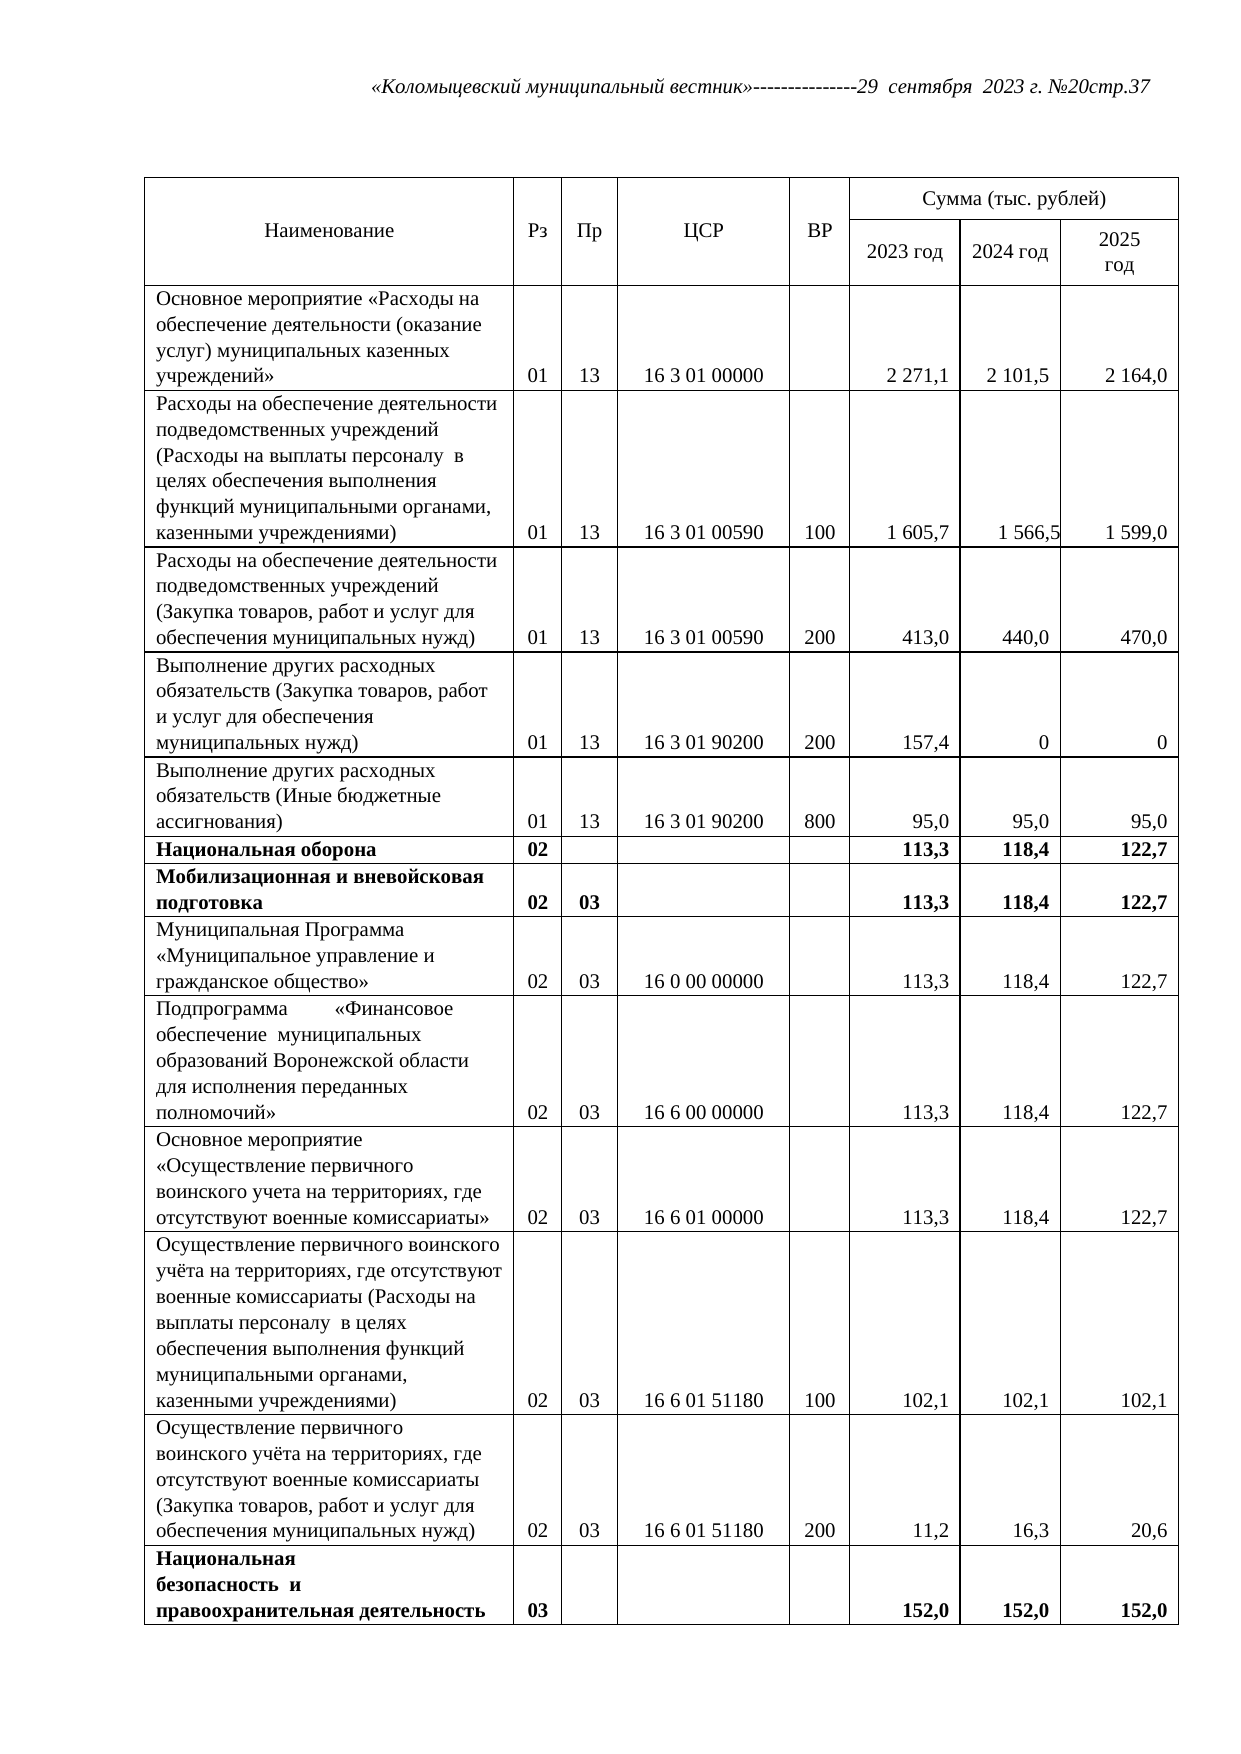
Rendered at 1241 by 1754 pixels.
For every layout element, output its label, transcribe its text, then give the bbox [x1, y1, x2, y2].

table_cell 200 [790, 653, 849, 756]
table_cell 2024 год [961, 220, 1060, 284]
table_header Сумма (тыс. рублей) [850, 178, 1178, 219]
table_cell 2 271,1 [850, 286, 959, 389]
table_cell 2 101,5 [961, 286, 1060, 389]
table_cell 122,7 [1061, 996, 1178, 1126]
table_cell 03 [562, 1232, 617, 1414]
table_cell [790, 1546, 849, 1624]
table_cell [790, 996, 849, 1126]
table_cell 1 566,5 [961, 391, 1060, 546]
table_cell 16 6 01 51180 [618, 1415, 789, 1544]
table_cell 01 [514, 758, 561, 836]
table_cell 03 [562, 917, 617, 995]
table_cell 113,3 [850, 917, 959, 995]
table_cell 102,1 [1061, 1232, 1178, 1414]
table_header Пр [562, 178, 617, 284]
table_cell 02 [514, 864, 561, 916]
table_cell 03 [562, 864, 617, 916]
table_cell Выполнение других расходных обязательств (Иные бюджетные ассигнования) [145, 758, 513, 836]
table_header Рз [514, 178, 561, 284]
table_cell 02 [514, 837, 561, 863]
table_cell 16 3 01 90200 [618, 758, 789, 836]
table_cell 03 [562, 1127, 617, 1231]
table_cell 16,3 [961, 1415, 1060, 1544]
table_cell 95,0 [1061, 758, 1178, 836]
table_cell [790, 286, 849, 389]
table_cell 800 [790, 758, 849, 836]
table_cell Национальная безопасность и правоохранительная деятельность [145, 1546, 513, 1624]
table_cell 16 3 01 00590 [618, 548, 789, 651]
table_cell Основное мероприятие «Расходы на обеспечение деятельности (оказание услуг) муниципальных казенных учреждений» [145, 286, 513, 389]
table_cell Выполнение других расходных обязательств (Закупка товаров, работ и услуг для обеспечения муниципальных нужд) [145, 653, 513, 756]
table_cell 113,3 [850, 996, 959, 1126]
table_cell [790, 864, 849, 916]
table_cell Осуществление первичного воинского учёта на территориях, где отсутствуют военные комиссариаты (Закупка товаров, работ и услуг для обеспечения муниципальных нужд) [145, 1415, 513, 1544]
table_cell 02 [514, 996, 561, 1126]
table_cell Мобилизационная и вневойсковая подготовка [145, 864, 513, 916]
table_cell 118,4 [961, 996, 1060, 1126]
table_cell 02 [514, 1415, 561, 1544]
table_cell 118,4 [961, 1127, 1060, 1231]
table_cell 03 [562, 996, 617, 1126]
table_cell 113,3 [850, 837, 959, 863]
table_cell 01 [514, 391, 561, 546]
table_cell [618, 1546, 789, 1624]
table_cell [618, 837, 789, 863]
table_cell 01 [514, 286, 561, 389]
table_cell 13 [562, 758, 617, 836]
table_header Наименование [145, 178, 513, 284]
table_cell [618, 864, 789, 916]
table_cell 02 [514, 1127, 561, 1231]
table_cell 16 3 01 90200 [618, 653, 789, 756]
table_cell 413,0 [850, 548, 959, 651]
table_header ВР [790, 178, 849, 284]
table_cell 152,0 [850, 1546, 959, 1624]
table_cell 102,1 [850, 1232, 959, 1414]
table_cell 470,0 [1061, 548, 1178, 651]
table_cell 102,1 [961, 1232, 1060, 1414]
table_cell 16 3 01 00590 [618, 391, 789, 546]
table_cell 95,0 [961, 758, 1060, 836]
table_cell 16 0 00 00000 [618, 917, 789, 995]
table_cell [562, 1546, 617, 1624]
table_cell 2023 год [850, 220, 959, 284]
table_cell 122,7 [1061, 917, 1178, 995]
table_cell 13 [562, 286, 617, 389]
table_cell 02 [514, 1232, 561, 1414]
table_cell [790, 837, 849, 863]
table_cell 122,7 [1061, 864, 1178, 916]
table_cell 152,0 [961, 1546, 1060, 1624]
table_cell Национальная оборона [145, 837, 513, 863]
table_cell [790, 1127, 849, 1231]
table_cell Подпрограмма «Финансовое обеспечение муниципальных образований Воронежской области для исполнения переданных полномочий» [145, 996, 513, 1126]
table_cell Основное мероприятие «Осуществление первичного воинского учета на территориях, где отсутствуют военные комиссариаты» [145, 1127, 513, 1231]
table_cell 01 [514, 653, 561, 756]
table_cell Осуществление первичного воинского учёта на территориях, где отсутствуют военные комиссариаты (Расходы на выплаты персоналу в целях обеспечения выполнения функций муниципальными органами, казенными учреждениями) [145, 1232, 513, 1414]
table_cell 03 [562, 1415, 617, 1544]
table_cell 100 [790, 1232, 849, 1414]
table_cell Муниципальная Программа «Муниципальное управление и гражданское общество» [145, 917, 513, 995]
table_cell 1 605,7 [850, 391, 959, 546]
table_cell 122,7 [1061, 837, 1178, 863]
table_cell 16 3 01 00000 [618, 286, 789, 389]
table_cell 13 [562, 548, 617, 651]
table_cell 122,7 [1061, 1127, 1178, 1231]
table_cell [790, 917, 849, 995]
table_cell 0 [961, 653, 1060, 756]
table_cell 152,0 [1061, 1546, 1178, 1624]
table_cell [562, 837, 617, 863]
table_cell 200 [790, 1415, 849, 1544]
table_cell 13 [562, 653, 617, 756]
table_cell Расходы на обеспечение деятельности подведомственных учреждений (Расходы на выплаты персоналу в целях обеспечения выполнения функций муниципальными органами, казенными учреждениями) [145, 391, 513, 546]
table_cell 118,4 [961, 917, 1060, 995]
table_cell 157,4 [850, 653, 959, 756]
table_cell 200 [790, 548, 849, 651]
table_cell 118,4 [961, 864, 1060, 916]
table_cell 113,3 [850, 1127, 959, 1231]
table_cell Расходы на обеспечение деятельности подведомственных учреждений (Закупка товаров, работ и услуг для обеспечения муниципальных нужд) [145, 548, 513, 651]
table_cell 2025 год [1061, 220, 1178, 284]
table_header ЦСР [618, 178, 789, 284]
table_cell 0 [1061, 653, 1178, 756]
table_cell 1 599,0 [1061, 391, 1178, 546]
table_cell 16 6 01 00000 [618, 1127, 789, 1231]
table_cell 02 [514, 917, 561, 995]
table_cell 440,0 [961, 548, 1060, 651]
table_cell 13 [562, 391, 617, 546]
table_cell 95,0 [850, 758, 959, 836]
table_cell 100 [790, 391, 849, 546]
table_cell 118,4 [961, 837, 1060, 863]
table_cell 113,3 [850, 864, 959, 916]
table_cell 16 6 01 51180 [618, 1232, 789, 1414]
table_cell 20,6 [1061, 1415, 1178, 1544]
table_cell 11,2 [850, 1415, 959, 1544]
table_cell 01 [514, 548, 561, 651]
table_cell 2 164,0 [1061, 286, 1178, 389]
table_cell 16 6 00 00000 [618, 996, 789, 1126]
table_cell 03 [514, 1546, 561, 1624]
